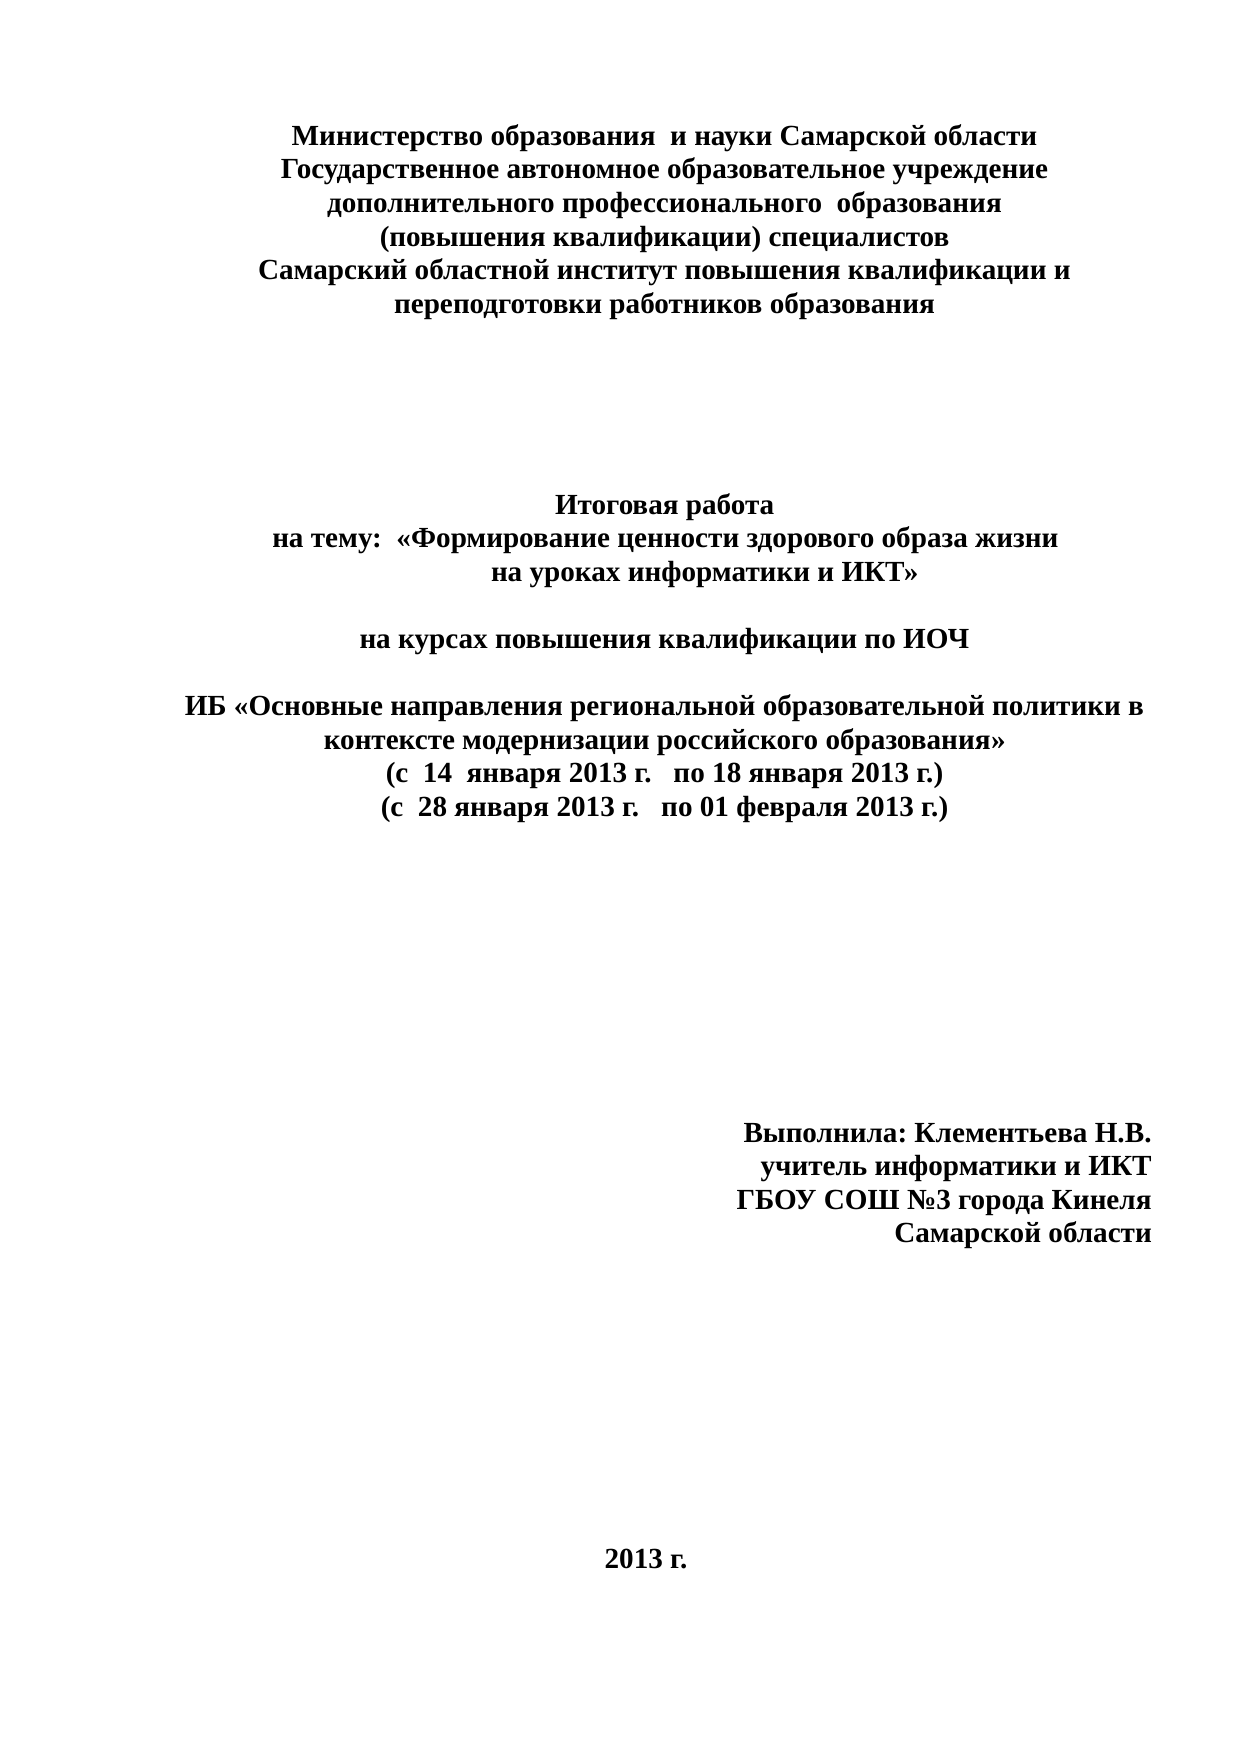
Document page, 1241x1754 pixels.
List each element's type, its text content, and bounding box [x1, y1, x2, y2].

text учитель информатики и ИКТ [177, 1148, 1152, 1182]
text Министерство образования и науки Самарской области [177, 118, 1152, 152]
text ИБ «Основные направления региональной образовательной политики в контексте модернизации российского образования» [177, 688, 1152, 755]
text на курсах повышения квалификации по ИОЧ [177, 621, 1152, 655]
text Самарский областной институт повышения квалификации и переподготовки работников образования [177, 252, 1152, 319]
text 2013 г. [456, 1541, 1152, 1575]
text на уроках информатики и ИКТ» [177, 554, 1152, 588]
text Государственное автономное образовательное учреждение дополнительного профессионального образования [177, 152, 1152, 219]
text (повышения квалификации) специалистов [177, 219, 1152, 252]
text Самарской области [177, 1215, 1152, 1249]
text на тему: «Формирование ценности здорового образа жизни [177, 521, 1152, 554]
text Выполнила: Клементьева Н.В. [177, 1115, 1152, 1148]
text ГБОУ СОШ №3 города Кинеля [177, 1182, 1152, 1215]
text (с 28 января 2013 г. по 01 февраля 2013 г.) [177, 789, 1152, 822]
text (с 14 января 2013 г. по 18 января 2013 г.) [177, 755, 1152, 789]
text Итоговая работа [177, 487, 1152, 521]
